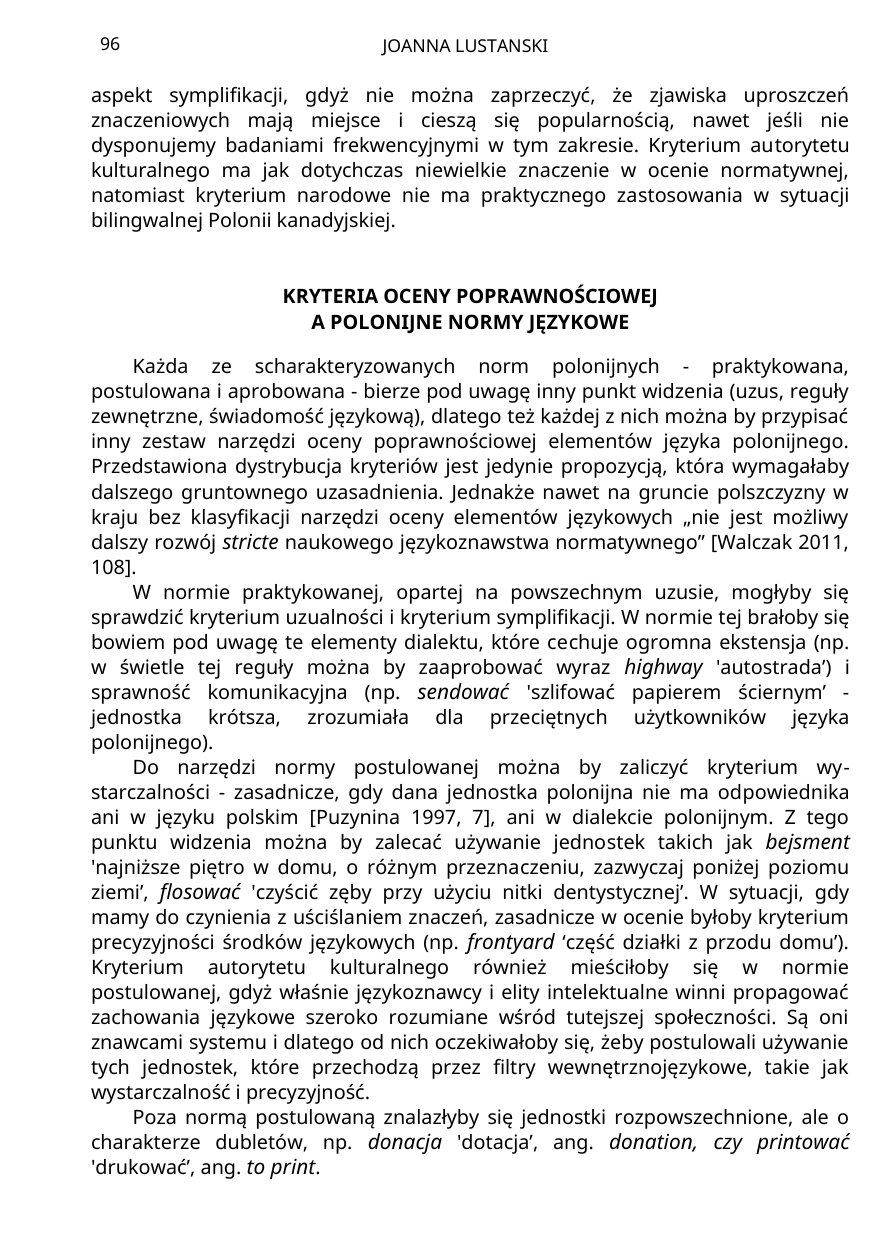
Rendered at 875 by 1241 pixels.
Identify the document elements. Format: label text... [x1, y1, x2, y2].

text Do narzędzi normy postulowanej można by zaliczyć kryterium wystarczalności - zasadnicze, gdy dana jednostka polonijna nie ma odpowiednika ani w języku polskim [Puzynina 1997, 7], ani w dialekcie polonijnym. Z tego punktu widzenia można by zalecać używanie jednostek takich jak bejsment 'najniższe piętro w domu, o różnym przeznaczeniu, zazwyczaj poniżej poziomu ziemi’, flosować 'czyścić zęby przy użyciu nitki dentystycznej’. W sytuacji, gdy mamy do czynienia z uściślaniem znaczeń, zasadnicze w ocenie byłoby kryterium precyzyjności środków językowych (np. frontyard ‘część działki z przodu domu’). Kryterium autorytetu kulturalnego również mieściłoby się w normie postulowanej, gdyż właśnie językoznawcy i elity intelektualne winni propagować zachowania językowe szeroko rozumiane wśród tutejszej społeczności. Są oni znawcami systemu i dlatego od nich oczekiwałoby się, żeby postulowali używanie tych jednostek, które przechodzą przez filtry wewnętrznojęzykowe, takie jak wystarczalność i precyzyjność. [91, 755, 850, 1105]
text W normie praktykowanej, opartej na powszechnym uzusie, mogłyby się sprawdzić kryterium uzualności i kryterium symplifikacji. W normie tej brałoby się bowiem pod uwagę te elementy dialektu, które cechuje ogromna ekstensja (np. w świetle tej reguły można by zaaprobować wyraz highway 'autostrada’) i sprawność komunikacyjna (np. sendować 'szlifować papierem ściernym’ - jednostka krótsza, zrozumiała dla przeciętnych użytkowników języka polonijnego). [91, 580, 850, 755]
text 96 [100, 36, 120, 54]
text JOANNA LUSTANSKI [382, 38, 548, 56]
text aspekt symplifikacji, gdyż nie można zaprzeczyć, że zjawiska uproszczeń znaczeniowych mają miejsce i cieszą się popularnością, nawet jeśli nie dysponujemy badaniami frekwencyjnymi w tym zakresie. Kryterium autorytetu kulturalnego ma jak dotychczas niewielkie znaczenie w ocenie normatywnej, natomiast kryterium narodowe nie ma praktycznego zastosowania w sytuacji bilingwalnej Polonii kanadyjskiej. [91, 83, 850, 233]
text Poza normą postulowaną znalazłyby się jednostki rozpowszechnione, ale o charakterze dubletów, np. donacja 'dotacja’, ang. donation, czy printować 'drukować’, ang. to print. [91, 1105, 850, 1180]
text Każda ze scharakteryzowanych norm polonijnych - praktykowana, postulowana i aprobowana - bierze pod uwagę inny punkt widzenia (uzus, reguły zewnętrzne, świadomość językową), dlatego też każdej z nich można by przypisać inny zestaw narzędzi oceny poprawnościowej elementów języka polonijnego. Przedstawiona dystrybucja kryteriów jest jedynie propozycją, która wymagałaby dalszego gruntownego uzasadnienia. Jednakże nawet na gruncie polszczyzny w kraju bez klasyfikacji narzędzi oceny elementów językowych „nie jest możliwy dalszy rozwój stricte naukowego językoznawstwa normatywnego” [Walczak 2011, 108]. [91, 353, 850, 580]
text KRYTERIA OCENY POPRAWNOŚCIOWEJ A POLONIJNE NORMY JĘZYKOWE [91, 284, 850, 334]
